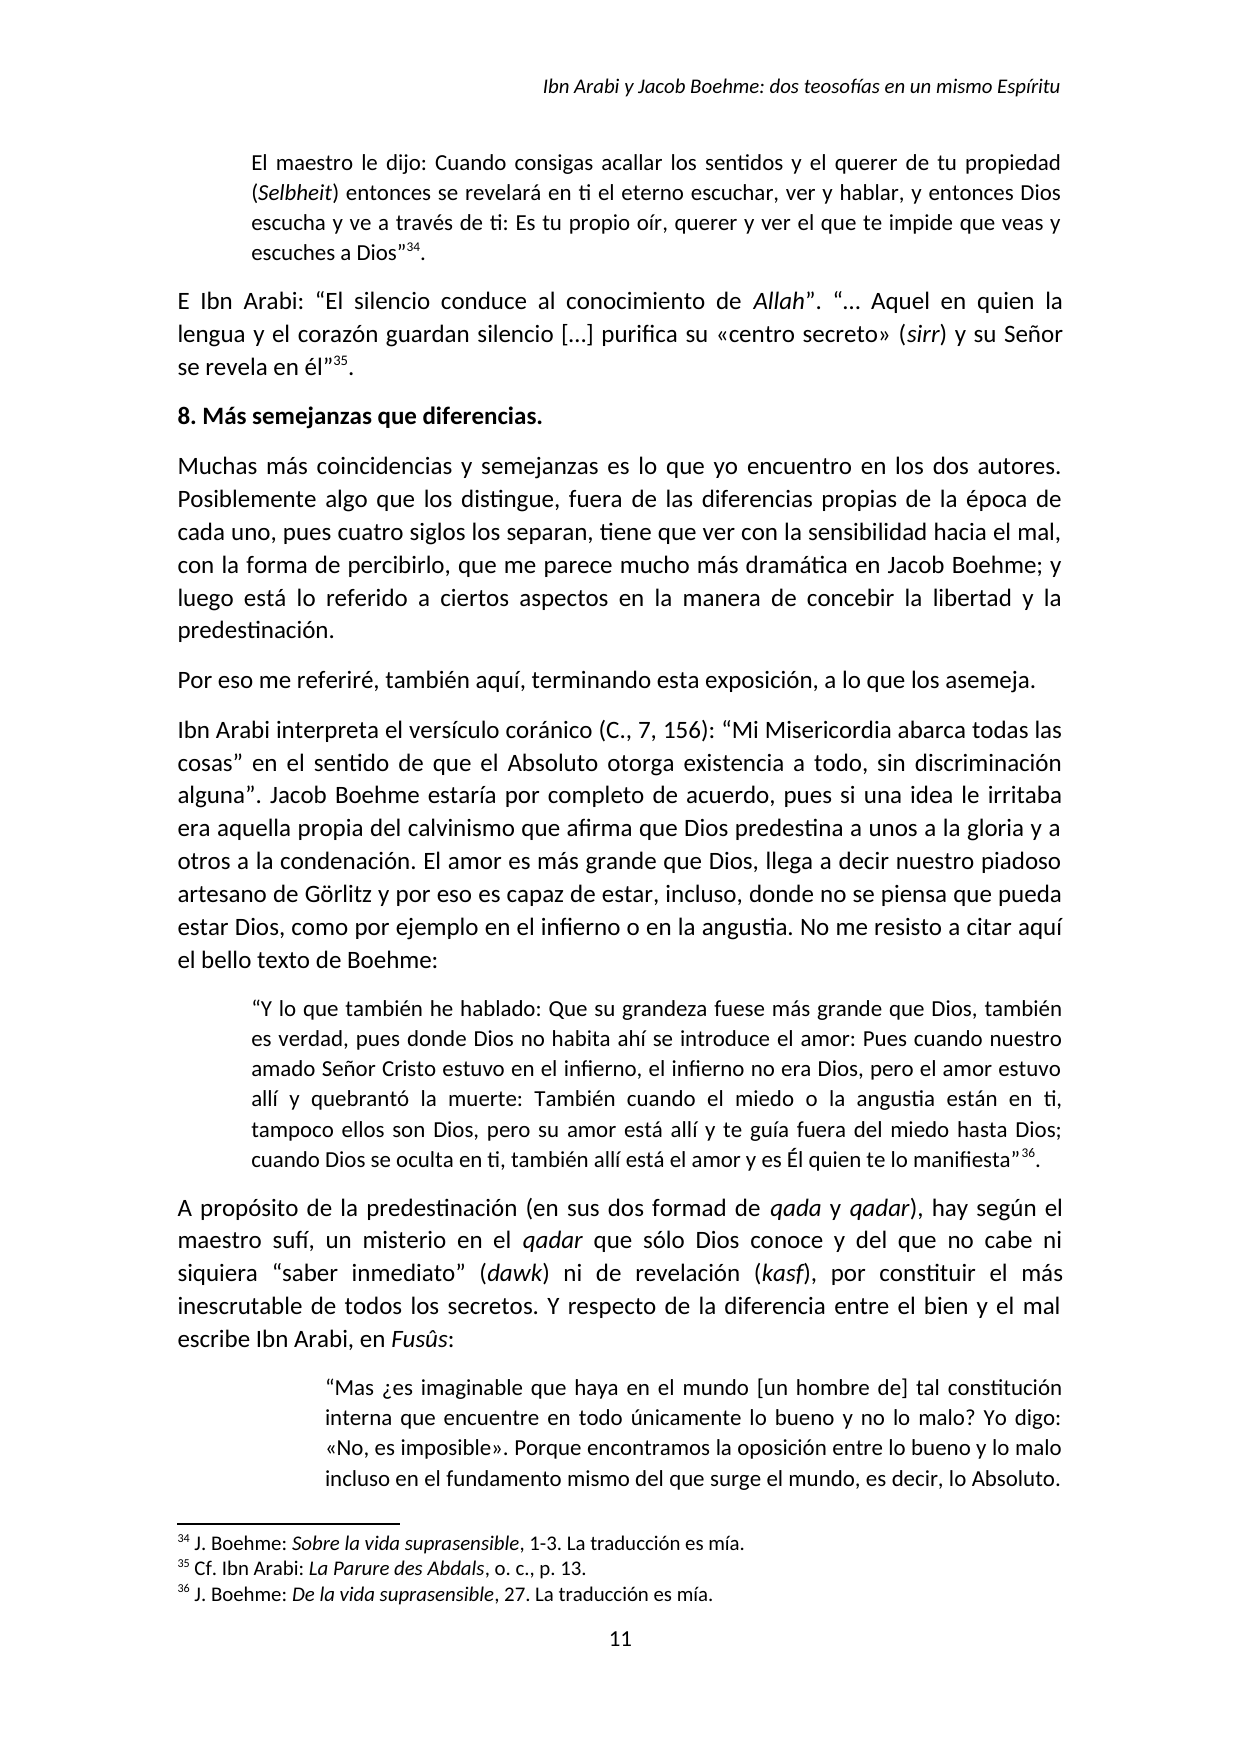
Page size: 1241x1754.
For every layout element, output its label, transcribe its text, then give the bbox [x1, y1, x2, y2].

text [325, 1373, 1063, 1492]
text Por eso me referiré, también aquí, terminando esta exposición, a lo que los asemeja. [177, 664, 1063, 695]
text “Y lo que también he hablado: Que su grandeza fuese más grande que Dios, también es verdad, pues donde Dios no habita ahí se introduce el amor: Pues cuando nuestro amado Señor Cristo estuvo en el infierno, el infierno no era Dios, pero el amor estuvo allí y quebrantó la muerte: También cuando el miedo o la angustia están en ti, tampoco ellos son Dios, pero su amor está allí y te guía fuera del miedo hasta Dios; cuando Dios se oculta en ti, también allí está el amor y es Él quien te lo manifiesta”. [251, 994, 1063, 1173]
text 8. Más semejanzas que diferencias. [177, 401, 1063, 431]
text Ibn Arabi interpreta el versículo coránico (C., 7, 156): “Mi Misericordia abarca todas las cosas” en el sentido de que el Absoluto otorga existencia a todo, sin discriminación alguna”. Jacob Boehme estaría por completo de acuerdo, pues si una idea le irritaba era aquella propia del calvinismo que afirma que Dios predestina a unos a la gloria y a otros a la condenación. El amor es más grande que Dios, llega a decir nuestro piadoso artesano de Görlitz y por eso es capaz de estar, incluso, donde no se piensa que pueda estar Dios, como por ejemplo en el infierno o en la angustia. No me resisto a citar aquí el bello texto de Boehme: [177, 714, 1063, 975]
text A propósito de la predestinación (en sus dos formad de qada y qadar), hay según el maestro sufí, un misterio en el qadar que sólo Dios conoce y del que no cabe ni siquiera “saber inmediato” (dawk) ni de revelación (kasf), por constituir el más inescrutable de todos los secretos. Y respecto de la diferencia entre el bien y el mal escribe Ibn Arabi, en Fusûs: [177, 1192, 1063, 1354]
text Muchas más coincidencias y semejanzas es lo que yo encuentro en los dos autores. Posiblemente algo que los distingue, fuera de las diferencias propias de la época de cada uno, pues cuatro siglos los separan, tiene que ver con la sensibilidad hacia el mal, con la forma de percibirlo, que me parece mucho más dramática en Jacob Boehme; y luego está lo referido a ciertos aspectos en la manera de concebir la libertad y la predestinación. [177, 450, 1063, 645]
text E Ibn Arabi: “El silencio conduce al conocimiento de Allah”. “… Aquel en quien la lengua y el corazón guardan silencio […] purifica su «centro secreto» (sirr) y su Señor se revela en él”. [177, 285, 1063, 381]
text El maestro le dijo: Cuando consigas acallar los sentidos y el querer de tu propiedad (Selbheit) entonces se revelará en ti el eterno escuchar, ver y hablar, y entonces Dios escucha y ve a través de ti: Es tu propio oír, querer y ver el que te impide que veas y escuches a Dios”. [251, 148, 1063, 266]
